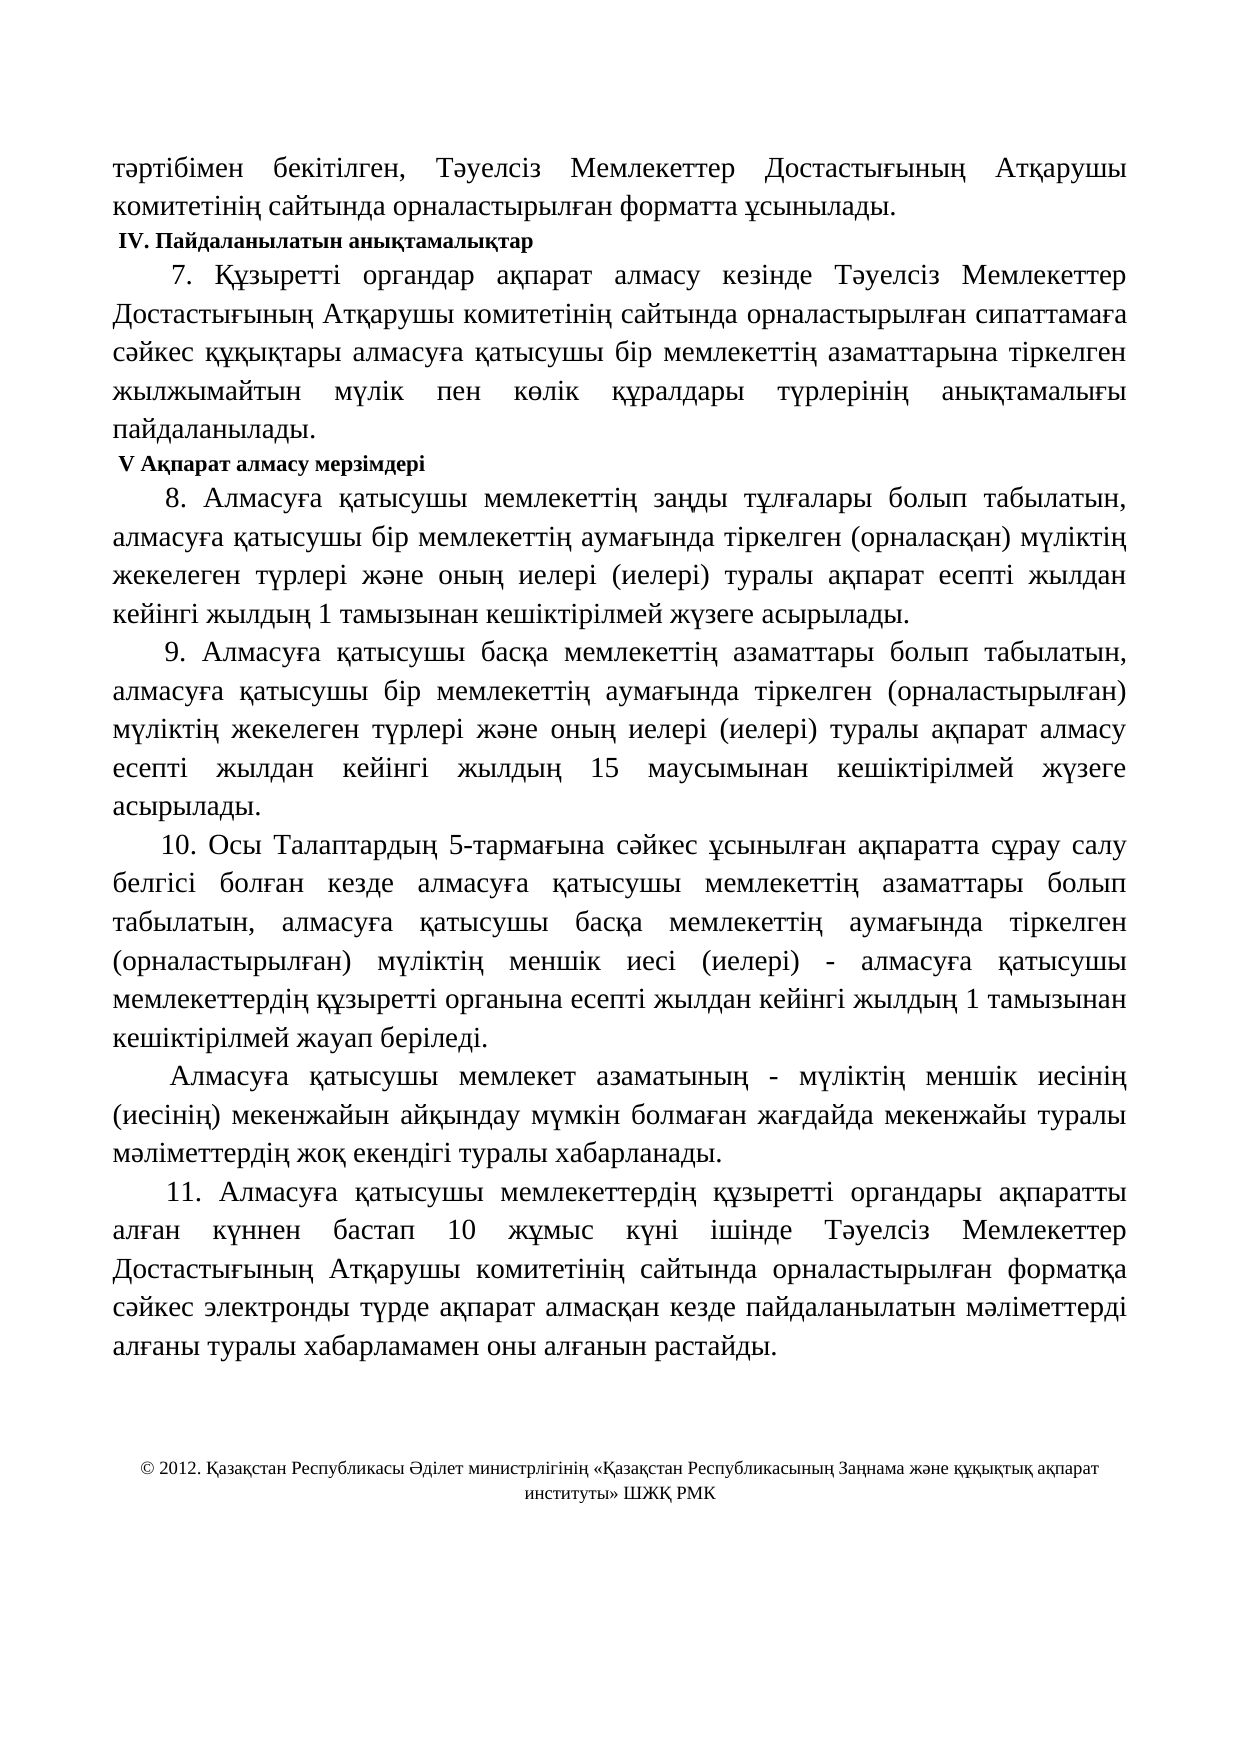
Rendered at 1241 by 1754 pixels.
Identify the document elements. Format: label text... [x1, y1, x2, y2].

text 9. Алмасуға қатысушы басқа мемлекеттің азаматтары болып табылатын, алмасуға қатысушы бір мемлекеттің аумағында тіркелген (орналастырылған) мүліктің жекелеген түрлері және оның иелері (иелері) туралы ақпарат алмасу есепті жылдан кейінгі жылдың 15 маусымынан кешіктірілмей жүзеге асырылады. [112, 634, 1128, 822]
text V Ақпарат алмасу мерзімдері [112, 450, 1128, 476]
text © 2012. Қазақстан Республикасы Әділет министрлігінің «Қазақстан Республикасының Заңнама және құқықтық ақпарат институты» ШЖҚ РМК [112, 1457, 1128, 1504]
text 7. Құзыретті органдар ақпарат алмасу кезінде Тәуелсіз Мемлекеттер Достастығының Атқарушы комитетінің сайтында орналастырылған сипаттамаға сәйкес құқықтары алмасуға қатысушы бір мемлекеттің азаматтарына тіркелген жылжымайтын мүлік пен көлік құралдары түрлерінің анықтамалығы пайдаланылады. [112, 257, 1128, 445]
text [112, 150, 1128, 222]
text Алмасуға қатысушы мемлекет азаматының - мүліктің меншік иесінің (иесінің) мекенжайын айқындау мүмкін болмаған жағдайда мекенжайы туралы мәліметтердің жоқ екендігі туралы хабарланады. [112, 1058, 1128, 1169]
text IV. Пайдаланылатын анықтамалықтар [112, 227, 1128, 253]
text 8. Алмасуға қатысушы мемлекеттің заңды тұлғалары болып табылатын, алмасуға қатысушы бір мемлекеттің аумағында тіркелген (орналасқан) мүліктің жекелеген түрлері және оның иелері (иелері) туралы ақпарат есепті жылдан кейінгі жылдың 1 тамызынан кешіктірілмей жүзеге асырылады. [112, 480, 1128, 629]
text 11. Алмасуға қатысушы мемлекеттердің құзыретті органдары ақпаратты алған күннен бастап 10 жұмыс күні ішінде Тәуелсіз Мемлекеттер Достастығының Атқарушы комитетінің сайтында орналастырылған форматқа сәйкес электронды түрде ақпарат алмасқан кезде пайдаланылатын мәліметтерді алғаны туралы хабарламамен оны алғанын растайды. [112, 1174, 1128, 1362]
text 10. Осы Талаптардың 5-тармағына сәйкес ұсынылған ақпаратта сұрау салу белгісі болған кезде алмасуға қатысушы мемлекеттің азаматтары болып табылатын, алмасуға қатысушы басқа мемлекеттің аумағында тіркелген (орналастырылған) мүліктің меншік иесі (иелері) - алмасуға қатысушы мемлекеттердің құзыретті органына есепті жылдан кейінгі жылдың 1 тамызынан кешіктірілмей жауап беріледі. [112, 827, 1128, 1053]
